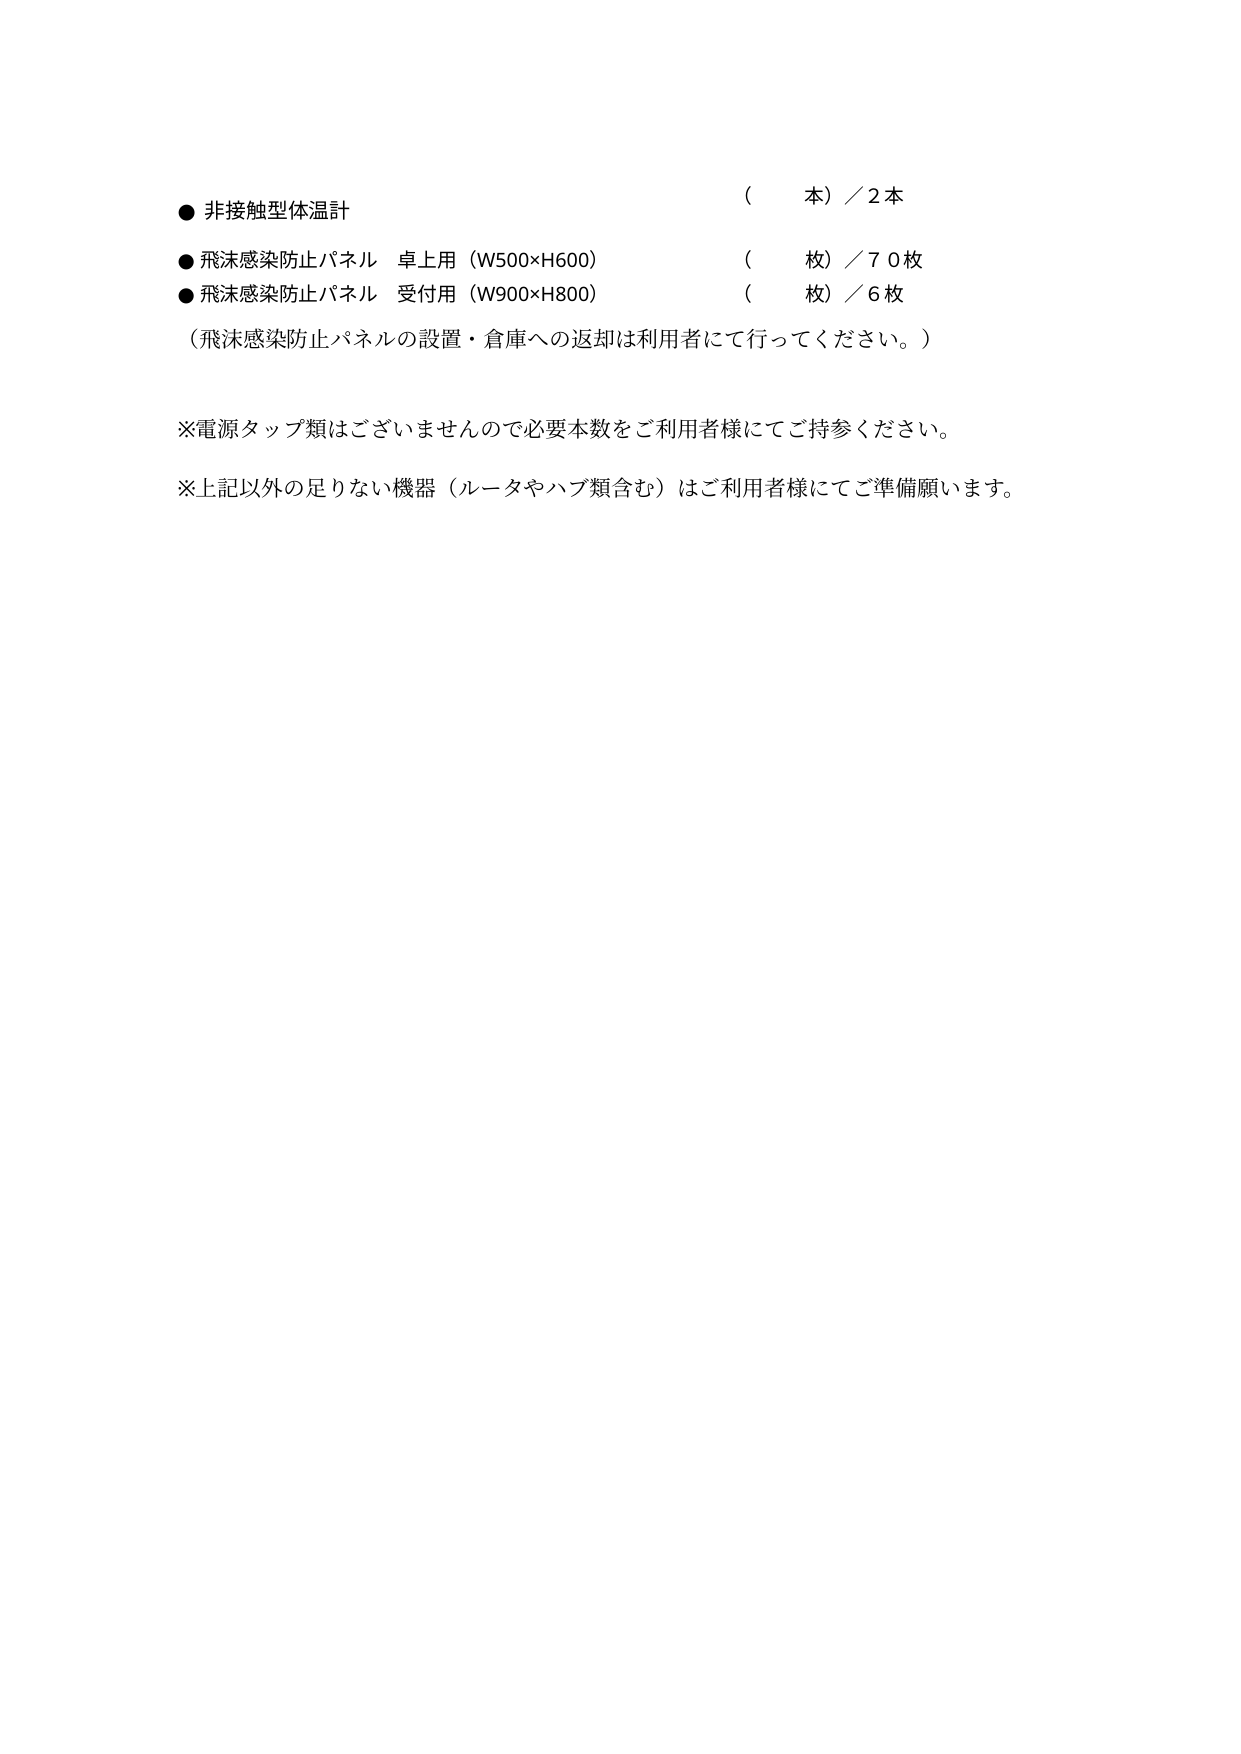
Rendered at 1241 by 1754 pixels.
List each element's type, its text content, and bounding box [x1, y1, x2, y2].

table_cell （ 枚）／６枚 [718, 274, 1067, 308]
table_cell ● 飛沫感染防止パネル 受付用（W900×H800） [174, 274, 718, 308]
table_cell ● 飛沫感染防止パネル 卓上用（W500×H600） [174, 240, 718, 274]
table_cell （ 本）／２本 [718, 176, 1067, 240]
table_cell （ 枚）／７０枚 [718, 240, 1067, 274]
text ※上記以外の足りない機器（ルータやハブ類含む）はご利用者様にてご準備願います。 [177, 457, 1081, 517]
table_cell 非接触型体温計 [174, 176, 718, 240]
text （飛沫感染防止パネルの設置・倉庫への返却は利用者にて行ってください。） [177, 308, 1081, 368]
text ※電源タップ類はございませんので必要本数をご利用者様にてご持参ください。 [177, 398, 1081, 457]
